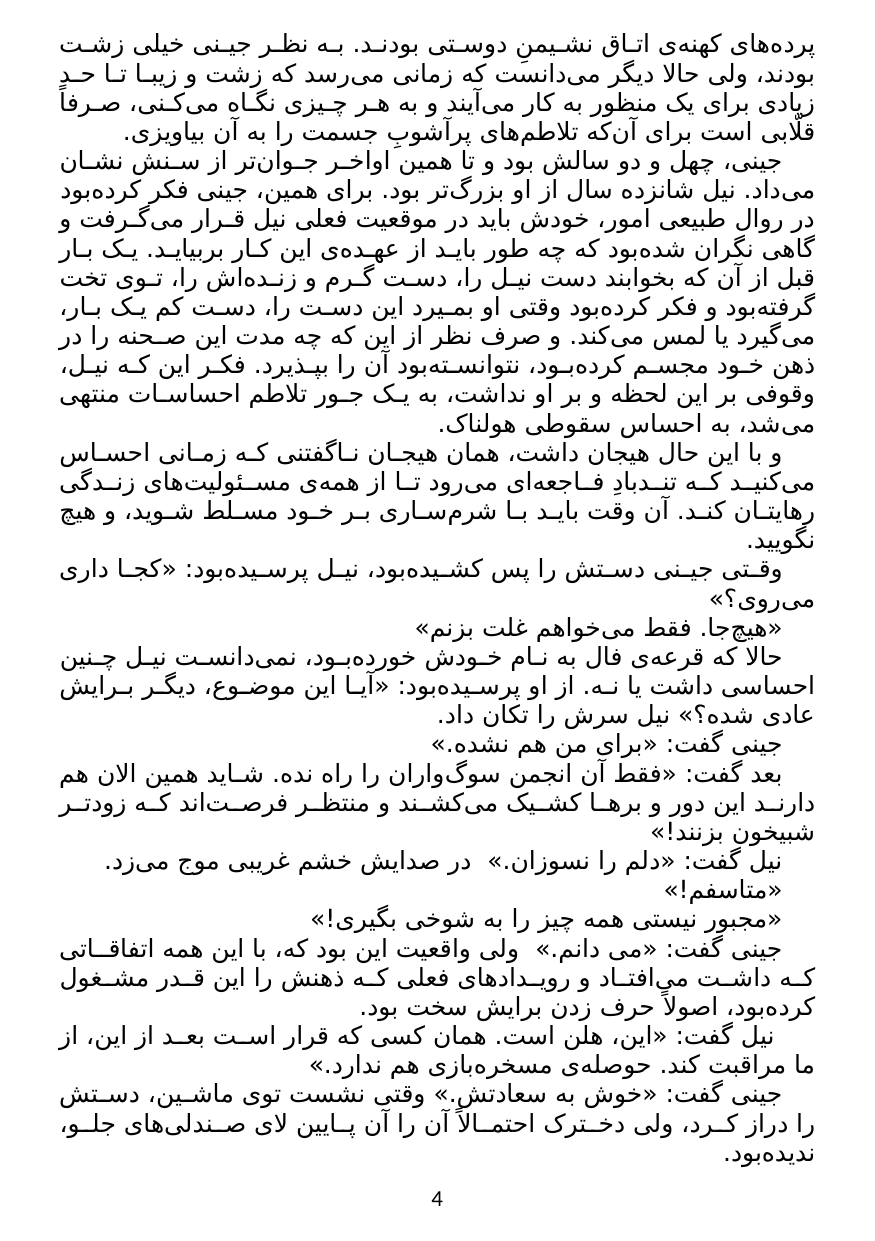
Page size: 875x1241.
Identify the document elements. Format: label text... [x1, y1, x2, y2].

text وقتی جینی دستش را پس کشیده‌بود، نیل پرسیده‌بود: «کجا داری می‌روی؟» [59, 554, 815, 613]
text «هیچ‌جا. فقط می‌خواهم غلت بزنم» [59, 613, 815, 642]
text ‌نیل گفت: «این، هلن است. همان کسی که قرار است بعد از این، از ما مراقبت کند. حوصله‌‌ی مسخره‌بازی هم ندارد.» [59, 1021, 815, 1079]
text جینی گفت: «خوش به سعادتش.» وقتی نشست توی ماشین، دستش را دراز کرد، ولی دخترک احتمالاً آن را آن پایین لای صندلی‌های جلو، ندیده‌بود.‌ [59, 1079, 815, 1167]
text «مجبور نیستی همه چیز را به شوخی بگیری!» [59, 904, 815, 934]
text جینی، چهل و دو سالش بود و تا همین اواخر جوان‌تر از سنش نشان می‌داد. نیل شانزده سال از او بزرگ‌تر بود. برای همین، جینی فکر کرده‌بود در روال طبیعی امور، خودش باید در موقعیت فعلی نیل قرار می‌گرفت و گاهی نگران شده‌بود که چه طور باید از عهده‌‌ی این کار بربیاید. یک بار قبل از آن که بخوابند دست نیل را، دست گرم و زنده‌اش را، توی تخت گرفته‌بود و فکر کرده‌بود وقتی او بمیرد این دست را، دست کم یک بار، می‌گیرد یا لمس می‌کند. و صرف نظر از این که چه مدت این صحنه را در ذهن خود مجسم کرده‌بود، نتوانسته‌بود آن را بپذیرد. فکر این که نیل، وقوفی بر این لحظه و بر او نداشت، به یک جور تلاطم احساسات منتهی می‌شد، به احساس سقوطی هولناک.‌ [59, 146, 815, 438]
text بعد گفت: «فقط آن انجمن سوگ‌واران را راه نده. شاید همین الان هم دارند این دور و برها کشیک می‌کشند و منتظر فرصت‌اند که زودتر شبیخون بزنند!» [59, 759, 815, 846]
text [59, 29, 815, 146]
text و با این حال هیجان داشت، همان هیجان ناگفتنی که زمانی احساس می‌کنید که تندبادِ فاجعه‌ای می‌رود تا از همه‌‌ی مسئولیت‌های زندگی رهایتان کند. آن وقت باید با شرم‌ساری بر خود مسلط شوید، و هیچ نگویید.‌ [59, 438, 815, 554]
text «متاسفم!» [59, 875, 815, 904]
text نیل گفت: «دلم را نسوزان.» در صدایش خشم غریبی موج می‌زد.‌ [59, 846, 815, 875]
text جینی گفت: «برای من هم نشده.» [59, 729, 815, 759]
text جینی گفت: «می دانم.» ولی واقعیت این بود که، با این همه اتفاقاتی که داشت می‌افتاد و رویدادهای فعلی که ذهنش را این قدر مشغول کرده‌بود، اصولاً حرف زدن برایش سخت بود.‌ [59, 934, 815, 1021]
text حالا که قرعه‌‌ی فال به نام خودش خورده‌بود، نمی‌دانست نیل چنین احساسی داشت یا نه. از او پرسیده‌بود: «آیا این موضوع، دیگر برایش عادی شده؟» نیل سرش را تکان داد.‌ [59, 642, 815, 729]
